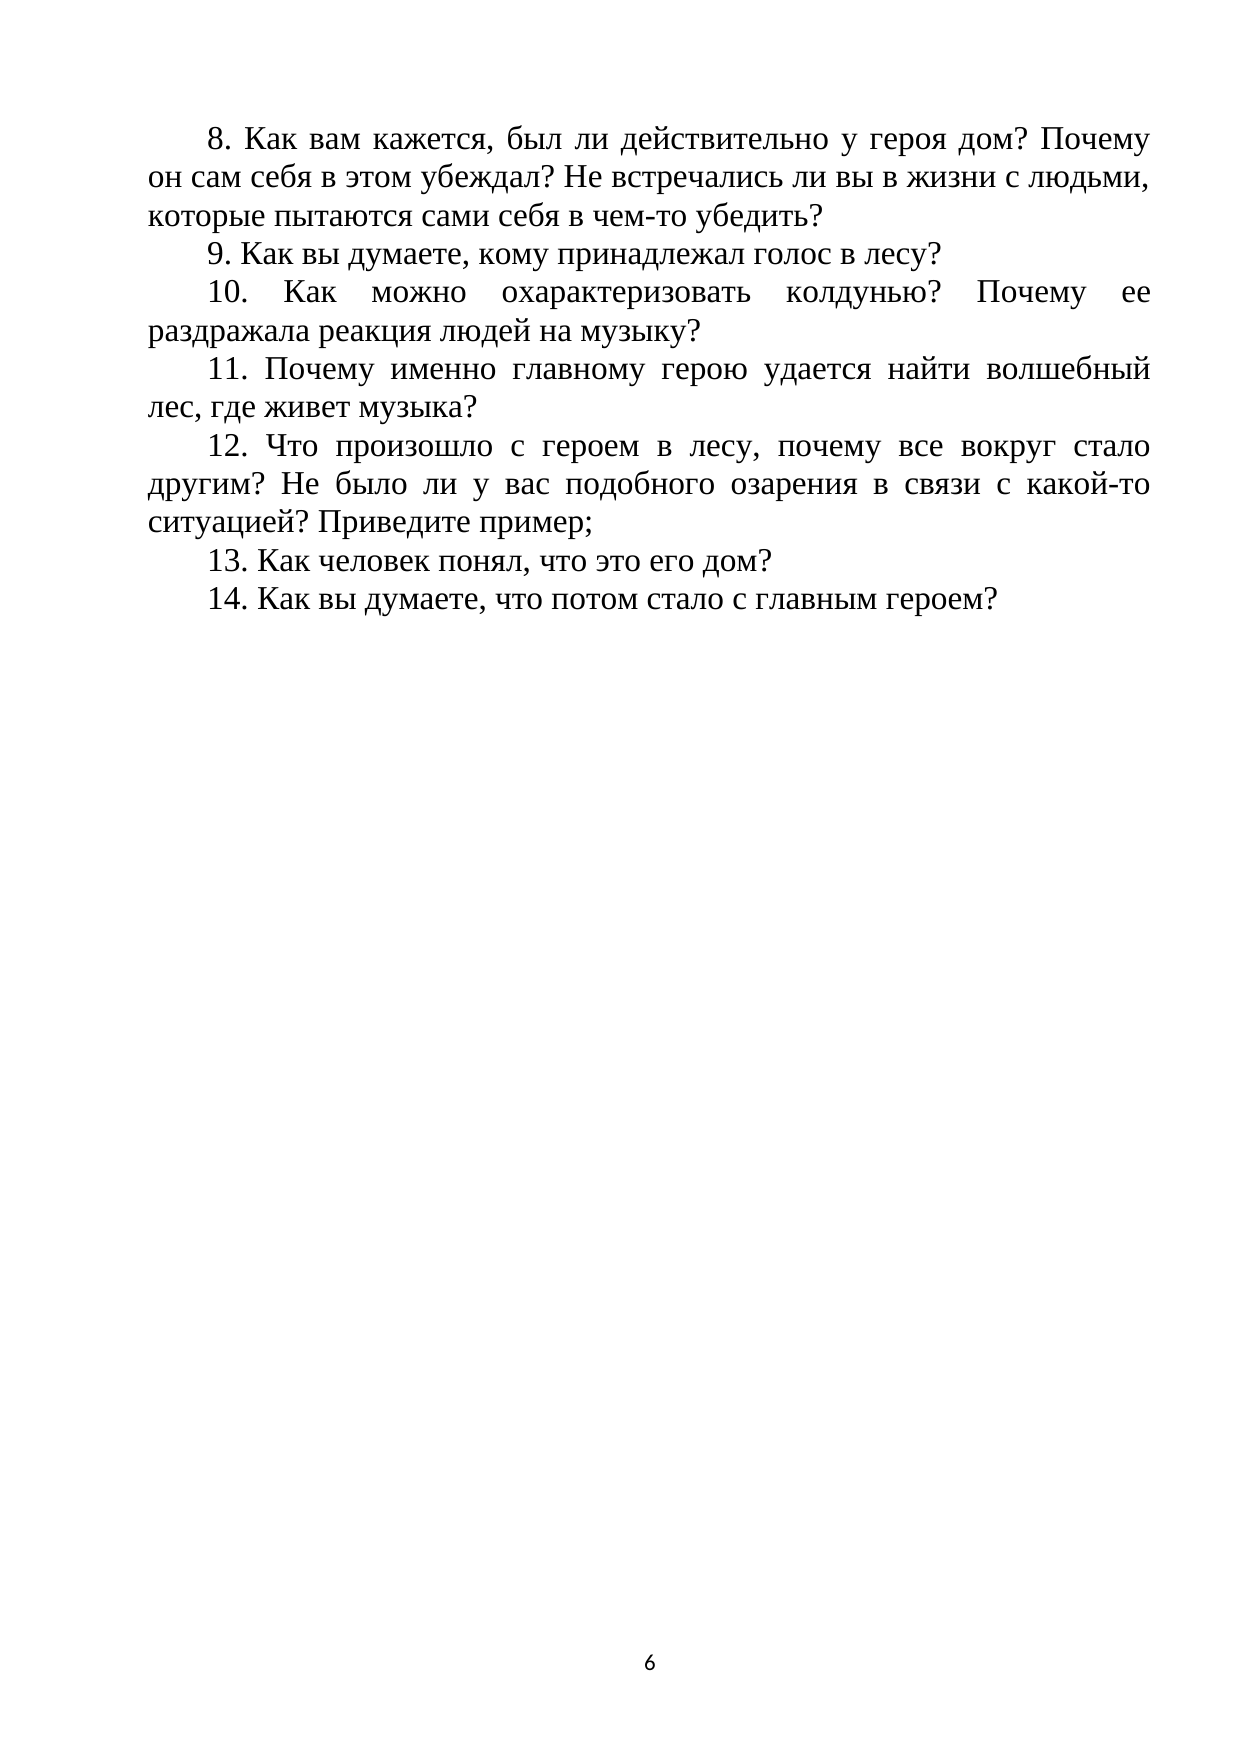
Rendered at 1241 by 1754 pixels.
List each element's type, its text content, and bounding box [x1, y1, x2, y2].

text 10. Как можно охарактеризовать колдунью? Почему ее раздражала реакция людей на музыку? [148, 271, 1152, 348]
text 9. Как вы думаете, кому принадлежал голос в лесу? [148, 233, 1152, 271]
text 11. Почему именно главному герою удается найти волшебный лес, где живет музыка? [148, 348, 1152, 425]
text 8. Как вам кажется, был ли действительно у героя дом? Почему он сам себя в этом убеждал? Не встречались ли вы в жизни с людьми, которые пытаются сами себя в чем-то убедить? [148, 118, 1152, 233]
text 13. Как человек понял, что это его дом? [148, 540, 1152, 578]
text 12. Что произошло с героем в лесу, почему все вокруг стало другим? Не было ли у вас подобного озарения в связи с какой-то ситуацией? Приведите пример; [148, 425, 1152, 540]
text 14. Как вы думаете, что потом стало с главным героем? [148, 578, 1152, 616]
